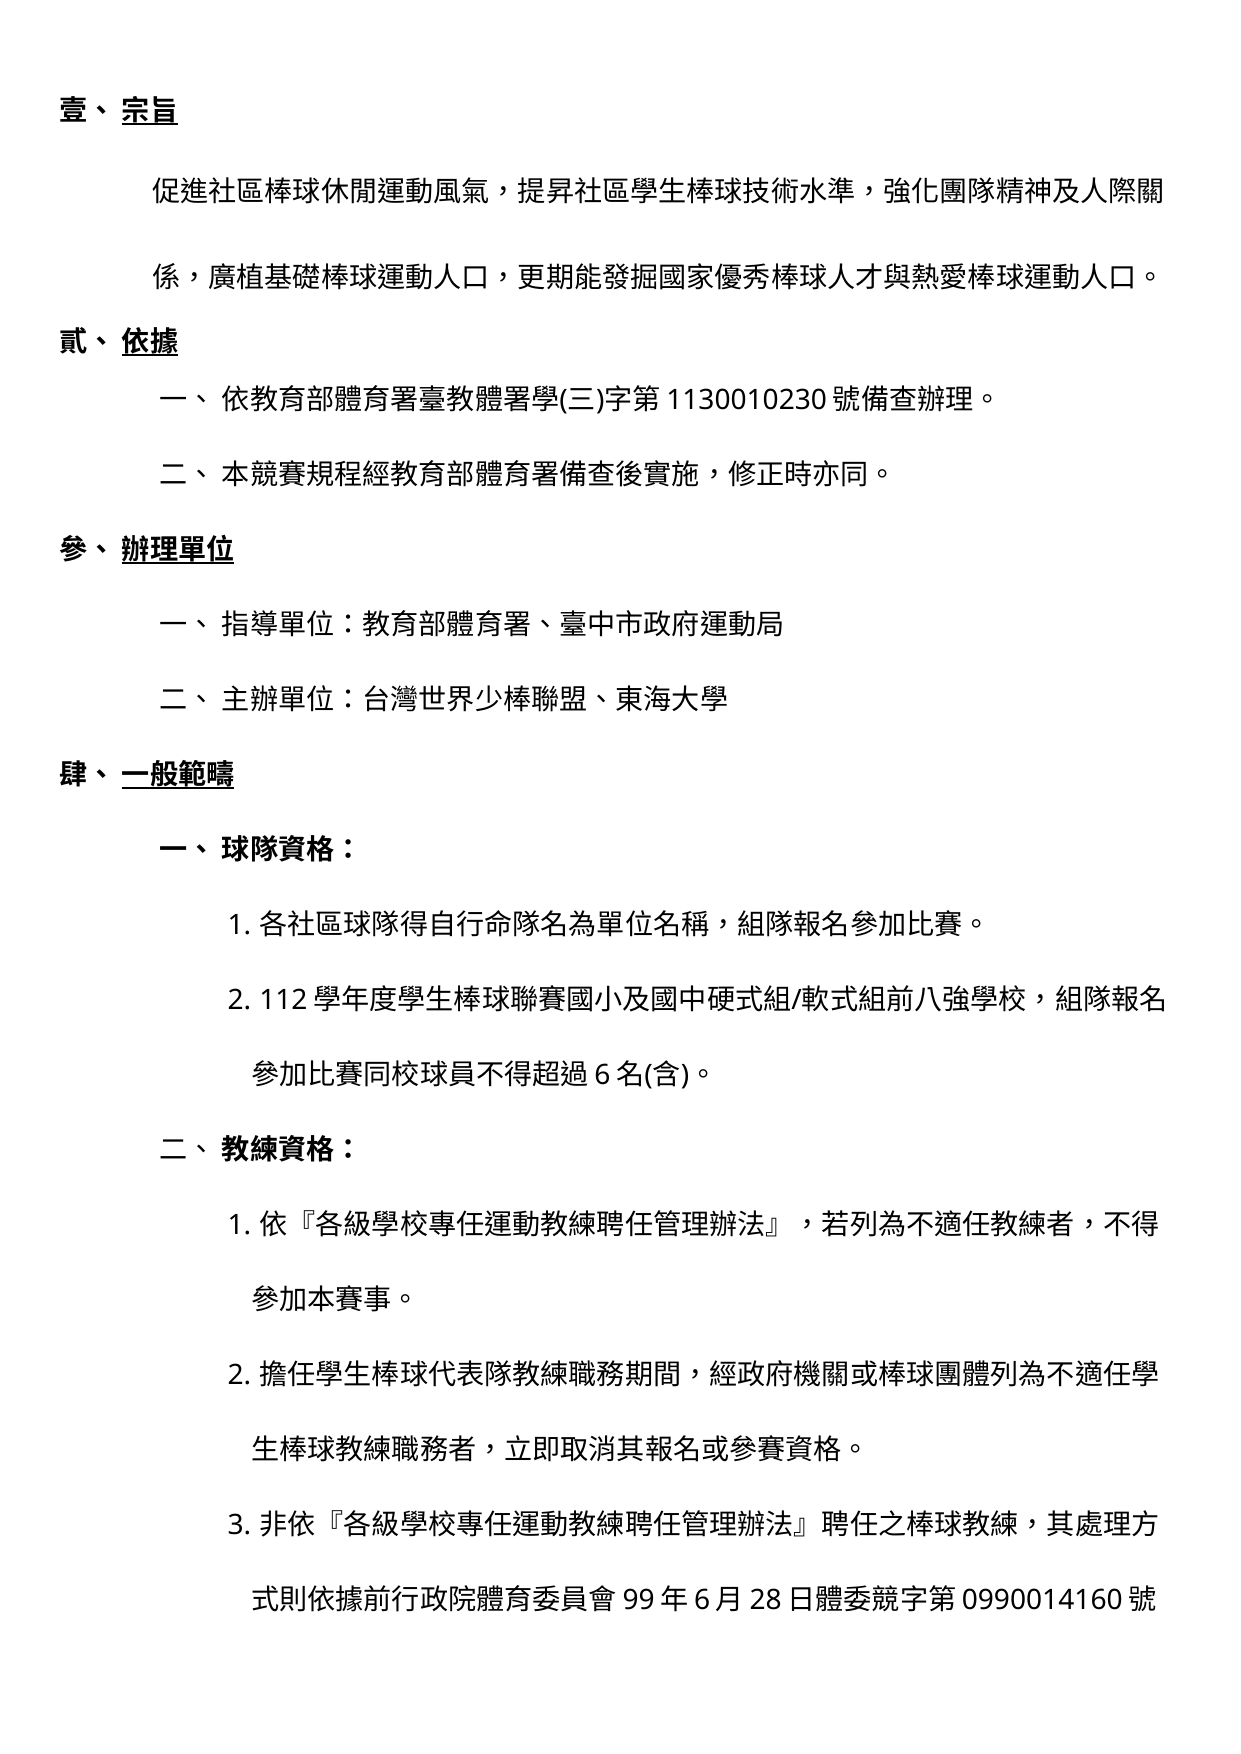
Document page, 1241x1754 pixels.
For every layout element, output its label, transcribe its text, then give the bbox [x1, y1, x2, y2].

list 教練資格： [159, 1110, 1181, 1185]
list 依教育部體育署臺教體署學(三)字第1130010230號備查辦理。 [159, 360, 1181, 435]
list 本競賽規程經教育部體育署備查後實施，修正時亦同。 [159, 435, 1181, 510]
text 促進社區棒球休閒運動風氣，提昇社區學生棒球技術水準，強化團隊精神及人際關係，廣植基礎棒球運動人口，更期能發掘國家優秀棒球人才與熱愛棒球運動人口。 [152, 152, 1181, 313]
list 112學年度學生棒球聯賽國小及國中硬式組/軟式組前八強學校，組隊報名參加比賽同校球員不得超過6名(含)。 [251, 960, 1181, 1110]
list 主辦單位：台灣世界少棒聯盟、東海大學 [159, 660, 1181, 735]
list 指導單位：教育部體育署、臺中市政府運動局 [159, 585, 1181, 660]
list 辦理單位 [59, 510, 1181, 585]
list 依『各級學校專任運動教練聘任管理辦法』，若列為不適任教練者，不得參加本賽事。 [251, 1185, 1181, 1335]
list 一般範疇 [59, 735, 1181, 810]
list 擔任學生棒球代表隊教練職務期間，經政府機關或棒球團體列為不適任學生棒球教練職務者，立即取消其報名或參賽資格。 [251, 1335, 1181, 1485]
list 宗旨 [59, 71, 1181, 146]
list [251, 1485, 1181, 1635]
list 球隊資格： [159, 810, 1181, 885]
list 依據 [59, 319, 1181, 360]
list 各社區球隊得自行命隊名為單位名稱，組隊報名參加比賽。 [251, 885, 1181, 960]
